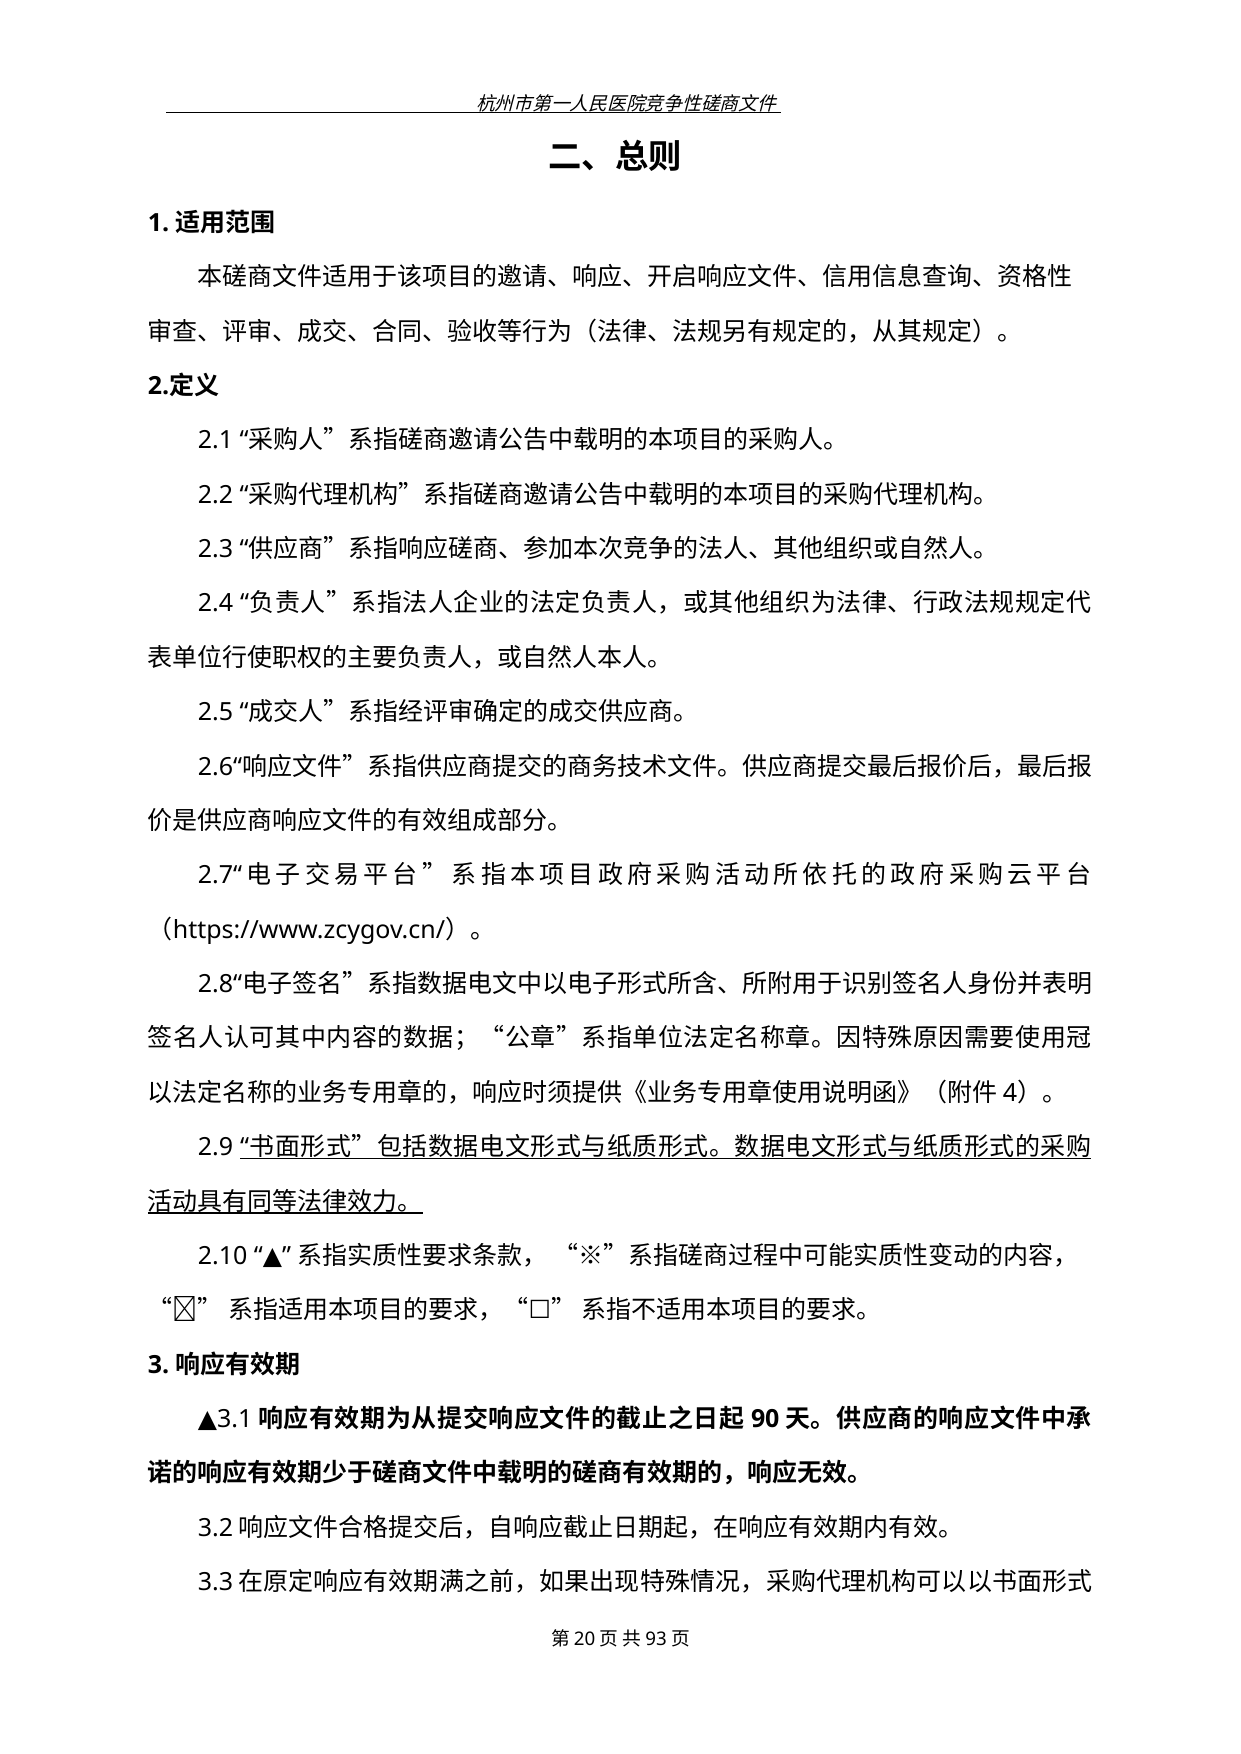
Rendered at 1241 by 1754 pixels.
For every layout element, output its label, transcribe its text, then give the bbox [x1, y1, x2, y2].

text 2.10 “▲” 系指实质性要求条款， “※”系指磋商过程中可能实质性变动的内容， “” 系指适用本项目的要求，“” 系指不适用本项目的要求。 [148, 1235, 1092, 1326]
text 2.定义 [148, 365, 1092, 402]
text 3.2响应文件合格提交后，自响应截止日期起，在响应有效期内有效。 [148, 1507, 1092, 1543]
text 二、总则 [148, 130, 1092, 178]
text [148, 1562, 1092, 1598]
text 2.3 “供应商”系指响应磋商、参加本次竞争的法人、其他组织或自然人。 [148, 528, 1092, 565]
text 3. 响应有效期 [148, 1344, 1092, 1380]
text 本磋商文件适用于该项目的邀请、响应、开启响应文件、信用信息查询、资格性审查、评审、成交、合同、验收等行为（法律、法规另有规定的，从其规定）。 [148, 257, 1092, 347]
text 2.8“电子签名”系指数据电文中以电子形式所含、所附用于识别签名人身份并表明签名人认可其中内容的数据；“公章”系指单位法定名称章。因特殊原因需要使用冠以法定名称的业务专用章的，响应时须提供《业务专用章使用说明函》（附件4）。 [148, 963, 1092, 1108]
text 1. 适用范围 [148, 202, 1092, 238]
text 2.7“电子交易平台”系指本项目政府采购活动所依托的政府采购云平台（https://www.zcygov.cn/）。 [148, 855, 1092, 945]
text 2.9 “书面形式”包括数据电文形式与纸质形式。数据电文形式与纸质形式的采购活动具有同等法律效力。 [148, 1127, 1092, 1217]
text 2.6“响应文件”系指供应商提交的商务技术文件。供应商提交最后报价后，最后报价是供应商响应文件的有效组成部分。 [148, 746, 1092, 837]
text ▲3.1响应有效期为从提交响应文件的截止之日起90天。供应商的响应文件中承诺的响应有效期少于磋商文件中载明的磋商有效期的，响应无效。 [148, 1398, 1092, 1489]
text 2.2 “采购代理机构”系指磋商邀请公告中载明的本项目的采购代理机构。 [148, 474, 1092, 510]
text 2.5 “成交人”系指经评审确定的成交供应商。 [148, 692, 1092, 728]
text 2.1 “采购人”系指磋商邀请公告中载明的本项目的采购人。 [148, 420, 1092, 456]
text 2.4 “负责人”系指法人企业的法定负责人，或其他组织为法律、行政法规规定代表单位行使职权的主要负责人，或自然人本人。 [148, 583, 1092, 673]
